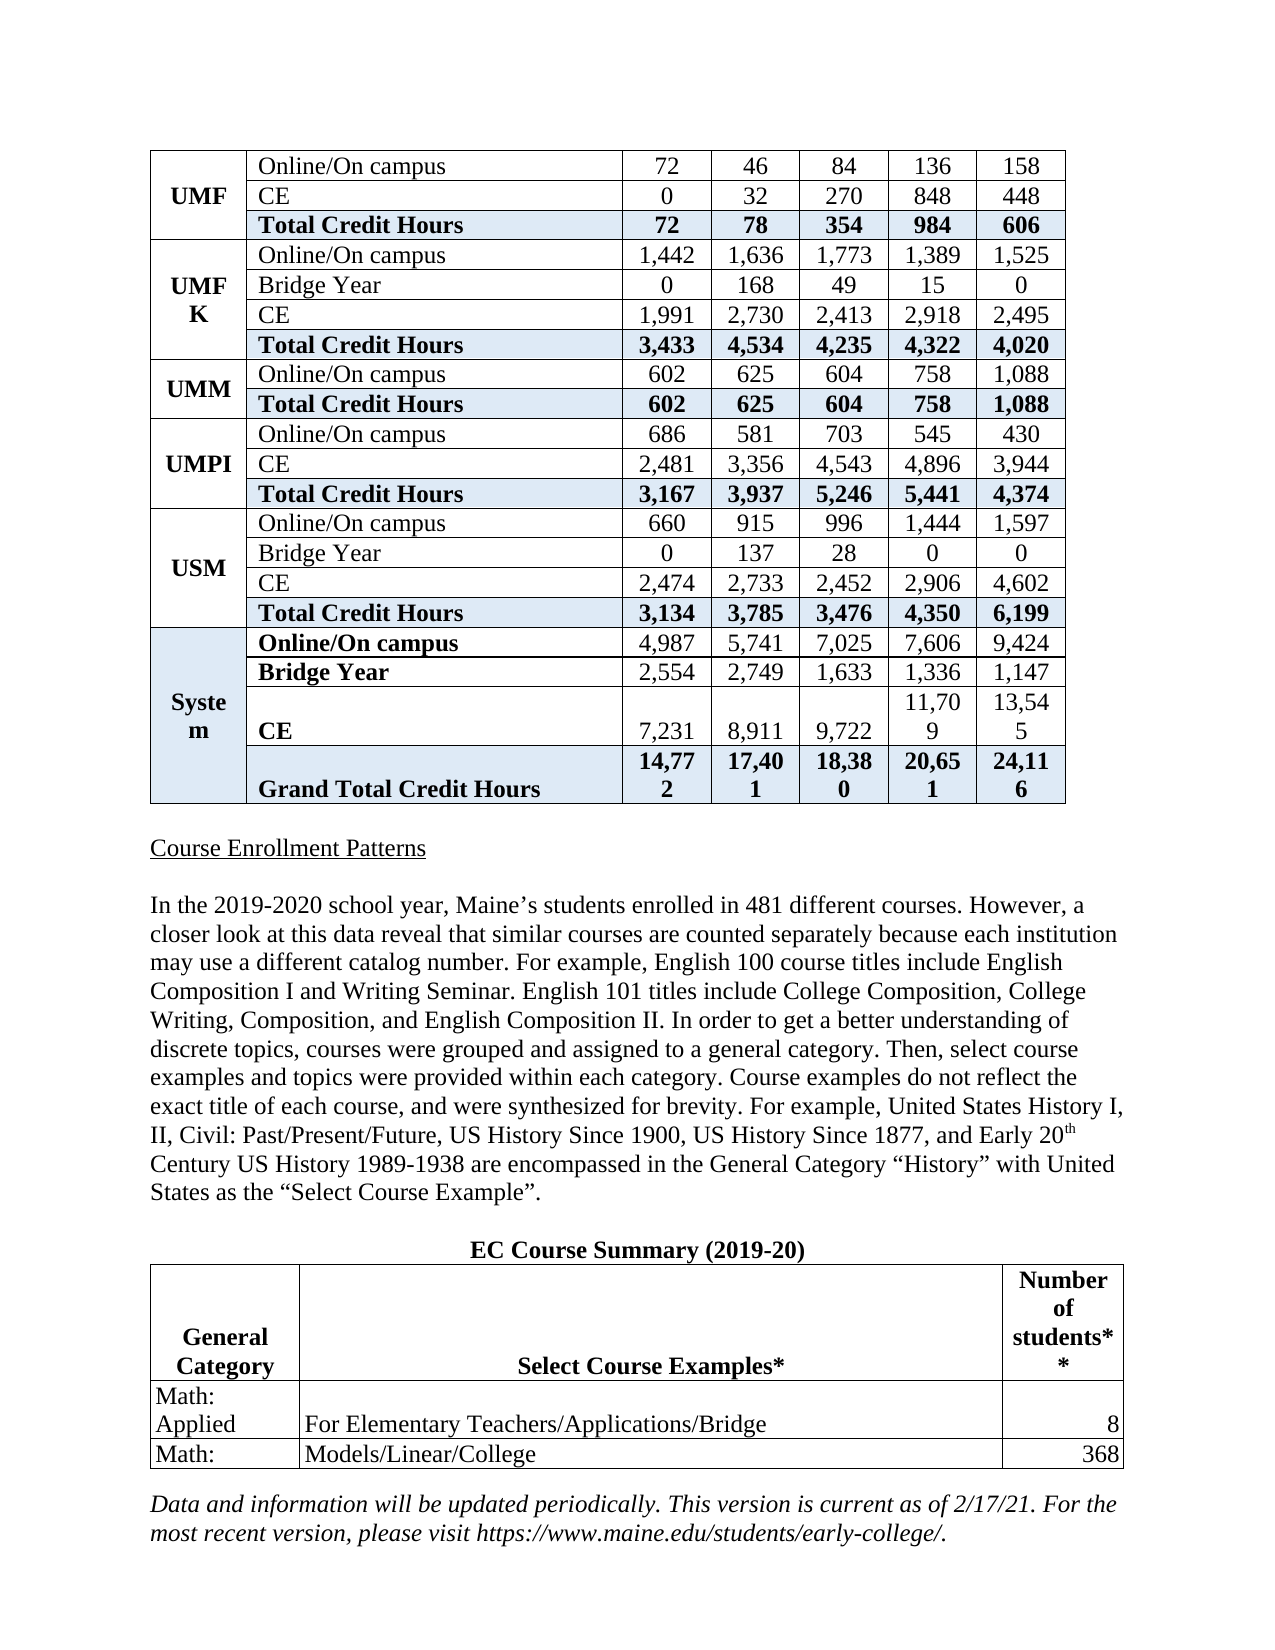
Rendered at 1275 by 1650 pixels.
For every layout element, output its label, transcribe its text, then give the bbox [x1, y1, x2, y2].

table_cell 24,116 [977, 746, 1065, 803]
table_cell 758 [889, 389, 976, 418]
table_cell 3,785 [712, 598, 799, 627]
table_cell 5,246 [800, 479, 888, 507]
table_cell 158 [977, 151, 1065, 180]
table_cell 7,231 [623, 687, 711, 745]
table_cell 4,350 [889, 598, 976, 627]
table_cell 0 [889, 538, 976, 567]
table_cell 1,147 [977, 658, 1065, 686]
table_cell Math: Algebra [151, 1439, 299, 1468]
table_cell 3,476 [800, 598, 888, 627]
table_cell Total Credit Hours [247, 598, 622, 627]
table_cell 1,597 [977, 509, 1065, 537]
table_cell Total Credit Hours [247, 389, 622, 418]
table_cell Online/On campus [247, 628, 622, 656]
table_cell Bridge Year [247, 658, 622, 686]
table_cell 0 [977, 538, 1065, 567]
table_cell 848 [889, 181, 976, 209]
table_cell Online/On campus [247, 240, 622, 269]
table_cell 0 [977, 270, 1065, 299]
table_cell 72 [623, 211, 711, 239]
table_cell UMFK [151, 240, 246, 358]
table_cell 430 [977, 419, 1065, 448]
table_cell 4,020 [977, 330, 1065, 358]
table_cell 448 [977, 181, 1065, 209]
table_cell 3,134 [623, 598, 711, 627]
table_cell UMF [151, 151, 246, 239]
table_cell 606 [977, 211, 1065, 239]
table_cell Online/On campus [247, 509, 622, 537]
table_cell 8 [1003, 1381, 1123, 1438]
table_cell 13,545 [977, 687, 1065, 745]
table_cell 2,730 [712, 300, 799, 329]
table_cell Total Credit Hours [247, 479, 622, 507]
table_cell 2,495 [977, 300, 1065, 329]
table_cell 49 [800, 270, 888, 299]
table_cell 354 [800, 211, 888, 239]
table_cell 604 [800, 389, 888, 418]
table_cell 15 [889, 270, 976, 299]
table_cell 1,088 [977, 360, 1065, 388]
table_cell 2,733 [712, 568, 799, 597]
table_cell System [151, 628, 246, 803]
table_cell 602 [623, 360, 711, 388]
table_cell 2,918 [889, 300, 976, 329]
table_cell 2,413 [800, 300, 888, 329]
table_cell Math: Applied [151, 1381, 299, 1438]
table_cell 9,424 [977, 628, 1065, 656]
table_cell 686 [623, 419, 711, 448]
table_cell 32 [712, 181, 799, 209]
table_cell 9,722 [800, 687, 888, 745]
table_cell 1,442 [623, 240, 711, 269]
table_cell Grand Total Credit Hours [247, 746, 622, 803]
table_cell 1,525 [977, 240, 1065, 269]
table_cell CE [247, 449, 622, 478]
table_cell 4,235 [800, 330, 888, 358]
table_cell 2,749 [712, 658, 799, 686]
table_cell 1,444 [889, 509, 976, 537]
table_cell 136 [889, 151, 976, 180]
table_cell 3,937 [712, 479, 799, 507]
table_cell 72 [623, 151, 711, 180]
table_cell 1,773 [800, 240, 888, 269]
table_cell 368 [1003, 1439, 1123, 1468]
table_cell 46 [712, 151, 799, 180]
table_cell 4,534 [712, 330, 799, 358]
table_cell 2,906 [889, 568, 976, 597]
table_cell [300, 1439, 1002, 1468]
table_header Select Course Examples* [300, 1265, 1002, 1380]
table_cell 625 [712, 360, 799, 388]
table_cell 20,651 [889, 746, 976, 803]
subtitle EC Course Summary (2019-20) [150, 1235, 1125, 1264]
table_cell 4,987 [623, 628, 711, 656]
table_cell 6,199 [977, 598, 1065, 627]
table_cell UMPI [151, 419, 246, 507]
table_cell 4,322 [889, 330, 976, 358]
table_cell 1,633 [800, 658, 888, 686]
table_cell 270 [800, 181, 888, 209]
table_cell 7,606 [889, 628, 976, 656]
table_cell CE [247, 300, 622, 329]
table_cell 660 [623, 509, 711, 537]
table_cell USM [151, 509, 246, 627]
table_cell CE [247, 687, 622, 745]
table_cell 915 [712, 509, 799, 537]
table_cell Online/On campus [247, 419, 622, 448]
table_cell 137 [712, 538, 799, 567]
table_cell 3,433 [623, 330, 711, 358]
table_cell 5,441 [889, 479, 976, 507]
table_cell 3,944 [977, 449, 1065, 478]
table_cell Online/On campus [247, 151, 622, 180]
table_cell 2,474 [623, 568, 711, 597]
table_cell 18,380 [800, 746, 888, 803]
table_cell 28 [800, 538, 888, 567]
table_cell 2,452 [800, 568, 888, 597]
table_cell 8,911 [712, 687, 799, 745]
table_cell 0 [623, 181, 711, 209]
table_cell 2,481 [623, 449, 711, 478]
table_cell 1,991 [623, 300, 711, 329]
table_cell 604 [800, 360, 888, 388]
table_cell 11,709 [889, 687, 976, 745]
table_cell 758 [889, 360, 976, 388]
table_cell 602 [623, 389, 711, 418]
table_cell For Elementary Teachers/Applications/Bridge [300, 1381, 1002, 1438]
table_cell 4,543 [800, 449, 888, 478]
table_cell 168 [712, 270, 799, 299]
table_cell 5,741 [712, 628, 799, 656]
table_cell 984 [889, 211, 976, 239]
table_cell 545 [889, 419, 976, 448]
table_cell 996 [800, 509, 888, 537]
table_cell 1,636 [712, 240, 799, 269]
table_cell 0 [623, 538, 711, 567]
table_cell 2,554 [623, 658, 711, 686]
table_cell 3,356 [712, 449, 799, 478]
table_cell 1,088 [977, 389, 1065, 418]
table_cell 0 [623, 270, 711, 299]
table_cell 3,167 [623, 479, 711, 507]
table_cell CE [247, 181, 622, 209]
table_cell Online/On campus [247, 360, 622, 388]
table_cell 84 [800, 151, 888, 180]
table_cell 1,336 [889, 658, 976, 686]
table_cell 14,772 [623, 746, 711, 803]
table_cell 4,374 [977, 479, 1065, 507]
table_cell 7,025 [800, 628, 888, 656]
table_cell 4,896 [889, 449, 976, 478]
subtitle Course Enrollment Patterns [150, 833, 1125, 862]
table_cell 4,602 [977, 568, 1065, 597]
table_cell Bridge Year [247, 270, 622, 299]
table_cell CE [247, 568, 622, 597]
table_cell Total Credit Hours [247, 211, 622, 239]
table_cell Total Credit Hours [247, 330, 622, 358]
table_cell 625 [712, 389, 799, 418]
table_header Number of students** [1003, 1265, 1123, 1380]
text In the 2019-2020 school year, Maine’s students enrolled in 481 different courses. However, a closer look at this data reveal that similar courses are counted separately because each institution may use a different catalog number. For example, English 100 course titles include English Composition I and Writing Seminar. English 101 titles include College Composition, College Writing, Composition, and English Composition II. In order to get a better understanding of discrete topics, courses were grouped and assigned to a general category. Then, select course examples and topics were provided within each category. Course examples do not reflect the exact title of each course, and were synthesized for brevity. For example, United States History I, II, Civil: Past/Present/Future, US History Since 1900, US History Since 1877, and Early 20th Century US History 1989-1938 are encompassed in the General Category “History” with United States as the “Select Course Example”. [150, 890, 1125, 1206]
table_cell 1,389 [889, 240, 976, 269]
table_cell 78 [712, 211, 799, 239]
table_cell 17,401 [712, 746, 799, 803]
table_header General Category [151, 1265, 299, 1380]
table_cell UMM [151, 360, 246, 418]
table_cell Bridge Year [247, 538, 622, 567]
table_cell 703 [800, 419, 888, 448]
table_cell 581 [712, 419, 799, 448]
